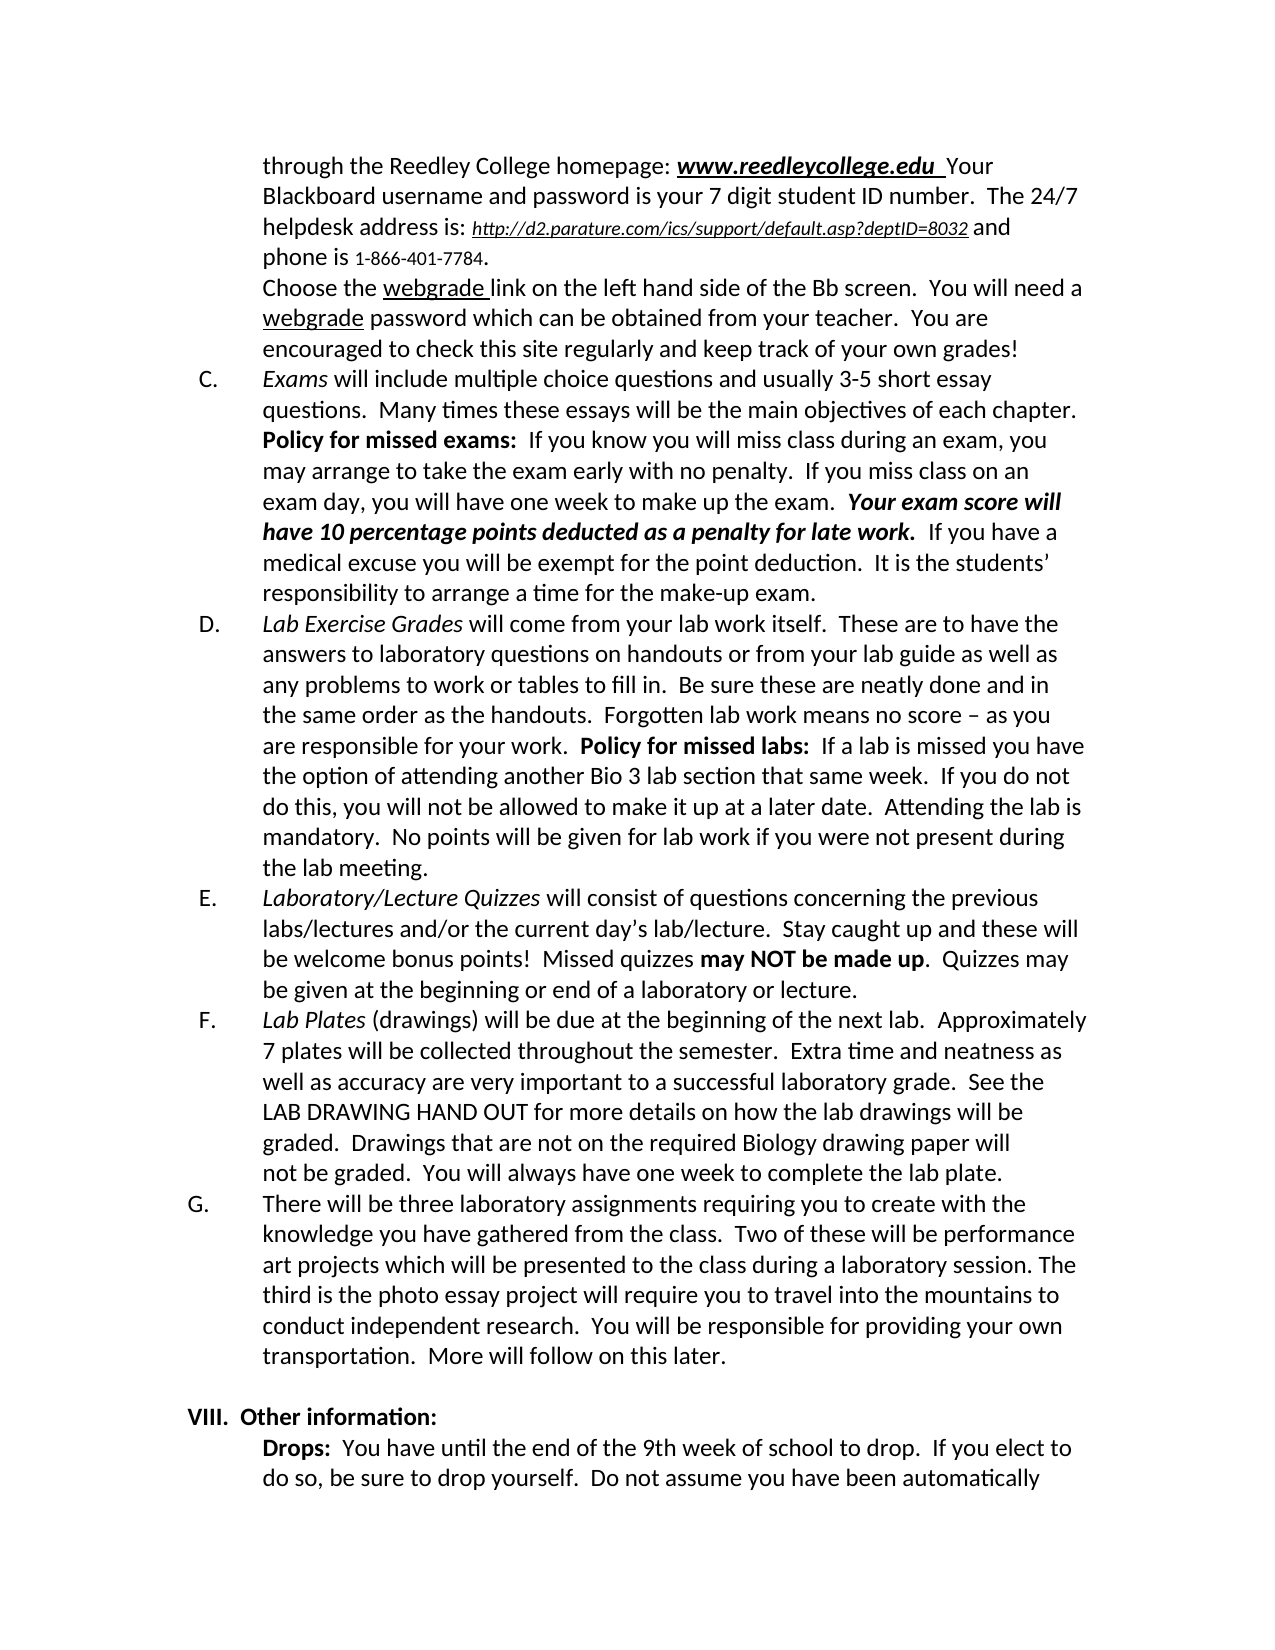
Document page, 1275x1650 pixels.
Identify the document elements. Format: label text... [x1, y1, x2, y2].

text VIII. Other information: [187, 1401, 1087, 1432]
text C. Exams will include multiple choice questions and usually 3-5 short essay questions. Many times these essays will be the main objectives of each chapter. Policy for missed exams: If you know you will miss class during an exam, you may arrange to take the exam early with no penalty. If you miss class on an exam day, you will have one week to make up the exam. Your exam score will have 10 percentage points deducted as a penalty for late work. If you have a medical excuse you will be exempt for the point deduction. It is the students’ responsibility to arrange a time for the make-up exam. [198, 364, 1087, 608]
text F. Lab Plates (drawings) will be due at the beginning of the next lab. Approximately 7 plates will be collected throughout the semester. Extra time and neatness as well as accuracy are very important to a successful laboratory grade. See the LAB DRAWING HAND OUT for more details on how the lab drawings will be graded. Drawings that are not on the required Biology drawing paper will not be graded. You will always have one week to complete the lab plate. [187, 1004, 1087, 1188]
text G. There will be three laboratory assignments requiring you to create with the knowledge you have gathered from the class. Two of these will be performance art projects which will be presented to the class during a laboratory session. The third is the photo essay project will require you to travel into the mountains to conduct independent research. You will be responsible for providing your own transportation. More will follow on this later. [187, 1188, 1087, 1371]
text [187, 150, 1087, 272]
text D. Lab Exercise Grades will come from your lab work itself. These are to have the answers to laboratory questions on handouts or from your lab guide as well as any problems to work or tables to fill in. Be sure these are neatly done and in the same order as the handouts. Forgotten lab work means no score – as you are responsible for your work. Policy for missed labs: If a lab is missed you have the option of attending another Bio 3 lab section that same week. If you do not do this, you will not be allowed to make it up at a later date. Attending the lab is mandatory. No points will be given for lab work if you were not present during the lab meeting. [187, 608, 1087, 882]
text E. Laboratory/Lecture Quizzes will consist of questions concerning the previous labs/lectures and/or the current day’s lab/lecture. Stay caught up and these will be welcome bonus points! Missed quizzes may NOT be made up. Quizzes may be given at the beginning or end of a laboratory or lecture. [187, 882, 1087, 1004]
text Choose the webgrade link on the left hand side of the Bb screen. You will need a webgrade password which can be obtained from your teacher. You are encouraged to check this site regularly and keep track of your own grades! [187, 272, 1087, 364]
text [187, 1432, 1087, 1493]
